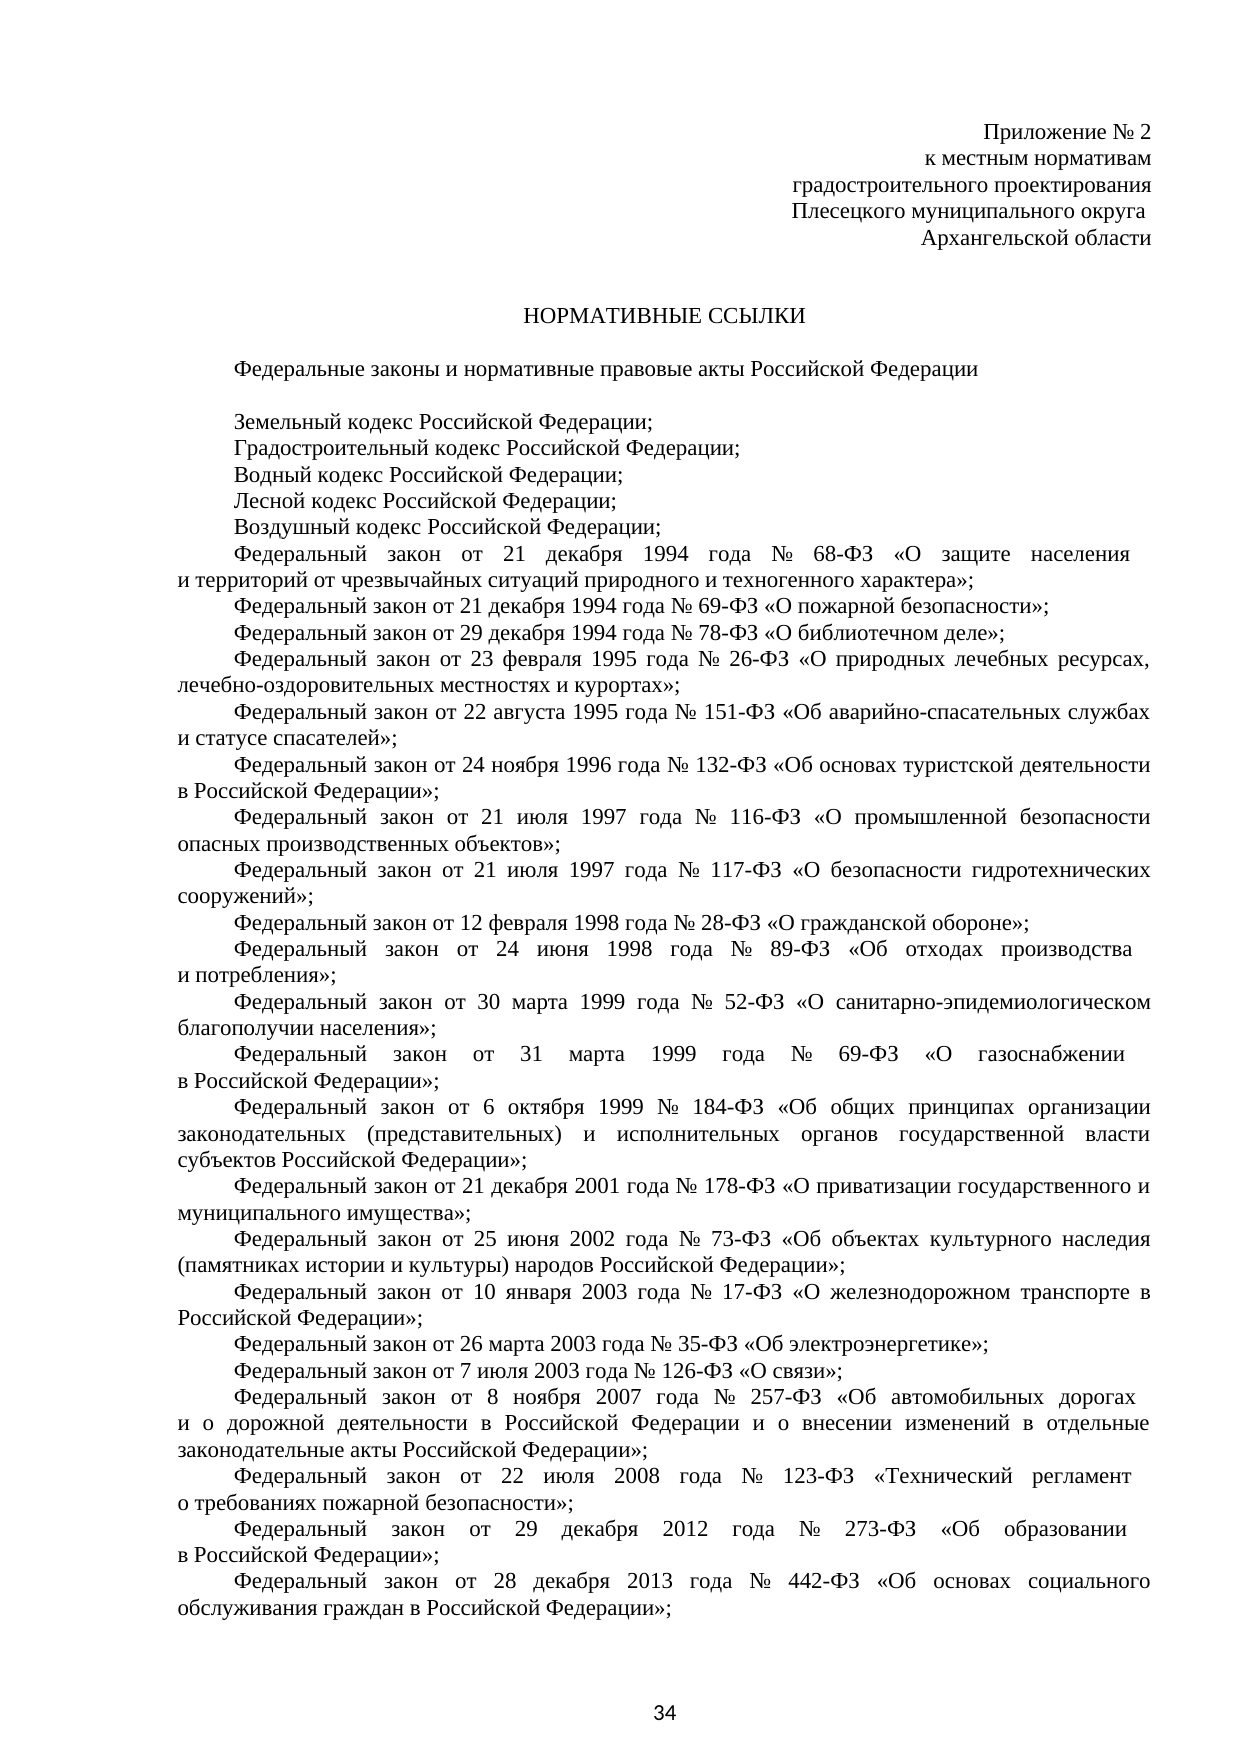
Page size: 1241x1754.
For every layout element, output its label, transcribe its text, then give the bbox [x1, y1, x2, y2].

text Федеральный закон от 21 июля 1997 года № 117-ФЗ «О безопасности гидротехнических сооружений»; [177, 856, 1152, 909]
text Федеральный закон от 8 ноября 2007 года № 257-ФЗ «Об автомобильных дорогах и о дорожной деятельности в Российской Федерации и о внесении изменений в отдельные законодательные акты Российской Федерации»; [177, 1383, 1152, 1462]
text Федеральный закон от 6 октября 1999 № 184-ФЗ «Об общих принципах организации законодательных (представительных) и исполнительных органов государственной власти субъектов Российской Федерации»; [177, 1093, 1152, 1172]
text Приложение № 2 [177, 118, 1152, 144]
text Федеральный закон от 22 августа 1995 года № 151-ФЗ «Об аварийно-спасательных службах и статусе спасателей»; [177, 698, 1152, 751]
text Федеральный закон от 21 июля 1997 года № 116-ФЗ «О промышленной безопасности опасных производственных объектов»; [177, 803, 1152, 856]
text к местным нормативам [177, 144, 1152, 171]
text Земельный кодекс Российской Федерации; [177, 408, 1152, 434]
text Федеральный закон от 21 декабря 1994 года № 68-ФЗ «О защите населения и территорий от чрезвычайных ситуаций природного и техногенного характера»; [177, 540, 1152, 592]
text градостроительного проектирования [177, 171, 1152, 197]
text Федеральный закон от 31 марта 1999 года № 69-ФЗ «О газоснабжении в Российской Федерации»; [177, 1041, 1152, 1093]
text Воздушный кодекс Российской Федерации; [177, 513, 1152, 540]
text НОРМАТИВНЫЕ ССЫЛКИ [177, 303, 1152, 329]
text Федеральный закон от 29 декабря 1994 года № 78-ФЗ «О библиотечном деле»; [177, 619, 1152, 645]
text Федеральный закон от 7 июля 2003 года № 126-ФЗ «О связи»; [177, 1357, 1152, 1383]
text Федеральный закон от 21 декабря 2001 года № 178-ФЗ «О приватизации государственного и муниципального имущества»; [177, 1172, 1152, 1225]
text Федеральный закон от 24 ноября 1996 года № 132-ФЗ «Об основах туристской деятельности в Российской Федерации»; [177, 751, 1152, 803]
text Федеральный закон от 25 июня 2002 года № 73-ФЗ «Об объектах культурного наследия (памятниках истории и культуры) народов Российской Федерации»; [177, 1225, 1152, 1278]
text Федеральный закон от 30 марта 1999 года № 52-ФЗ «О санитарно-эпидемиологическом благополучии населения»; [177, 988, 1152, 1041]
text Федеральный закон от 26 марта 2003 года № 35-ФЗ «Об электроэнергетике»; [177, 1330, 1152, 1357]
text Федеральный закон от 28 декабря 2013 года № 442-ФЗ «Об основах социального обслуживания граждан в Российской Федерации»; [177, 1568, 1152, 1620]
text Плесецкого муниципального округа Архангельской области [177, 197, 1152, 250]
text Федеральный закон от 22 июля 2008 года № 123-ФЗ «Технический регламент о требованиях пожарной безопасности»; [177, 1462, 1152, 1515]
text Федеральный закон от 12 февраля 1998 года № 28-ФЗ «О гражданской обороне»; [177, 909, 1152, 935]
text Федеральный закон от 10 января 2003 года № 17-ФЗ «О железнодорожном транспорте в Российской Федерации»; [177, 1278, 1152, 1330]
text Градостроительный кодекс Российской Федерации; [177, 434, 1152, 461]
text Федеральный закон от 21 декабря 1994 года № 69-ФЗ «О пожарной безопасности»; [177, 592, 1152, 619]
text Федеральный закон от 24 июня 1998 года № 89-ФЗ «Об отходах производства и потребления»; [177, 935, 1152, 988]
text Лесной кодекс Российской Федерации; [177, 487, 1152, 513]
text Федеральные законы и нормативные правовые акты Российской Федерации [177, 355, 1152, 382]
text Федеральный закон от 29 декабря 2012 года № 273-ФЗ «Об образовании в Российской Федерации»; [177, 1515, 1152, 1568]
text Федеральный закон от 23 февраля 1995 года № 26-ФЗ «О природных лечебных ресурсах, лечебно-оздоровительных местностях и курортах»; [177, 645, 1152, 698]
text Водный кодекс Российской Федерации; [177, 461, 1152, 487]
